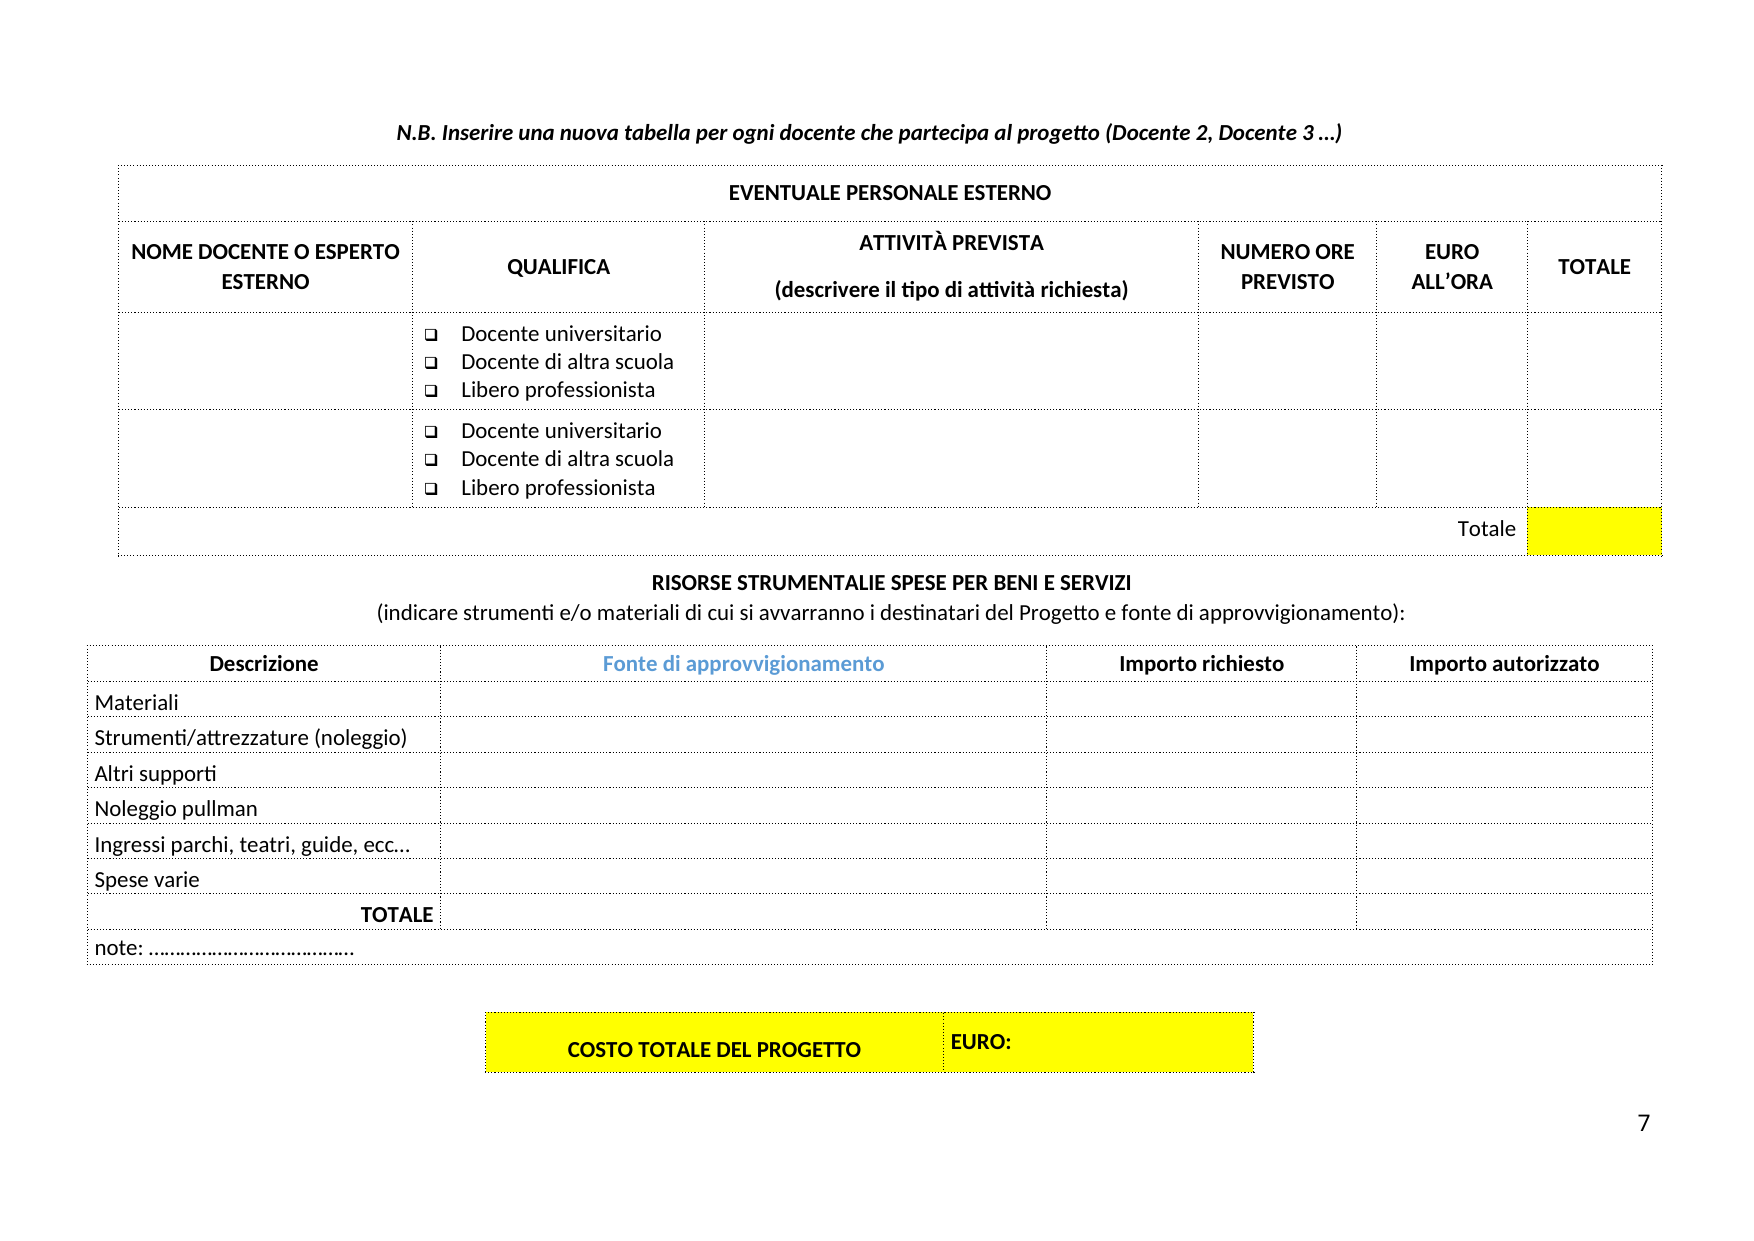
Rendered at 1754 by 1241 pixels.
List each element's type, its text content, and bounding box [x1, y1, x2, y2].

table_cell Ingressi parchi, teatri, guide, ecc… [87, 823, 441, 858]
table_cell [1199, 409, 1377, 507]
table_cell Materiali [87, 681, 441, 716]
table_header Descrizione [87, 645, 441, 681]
table_cell NOME DOCENTE O ESPERTO ESTERNO [118, 221, 412, 312]
table_cell [1357, 716, 1652, 752]
table_cell [1047, 716, 1357, 752]
table_cell [1047, 823, 1357, 858]
table_cell ATTIVITÀ PREVISTA (descrivere il tipo di attività richiesta) [705, 221, 1198, 312]
table_header COSTO TOTALE DEL PROGETTO [486, 1012, 943, 1072]
table_cell Spese varie [87, 858, 441, 893]
text N.B. Inserire una nuova tabella per ogni docente che partecipa al progetto (Docente 2, Docente 3 …) [89, 118, 1651, 146]
table_cell [118, 409, 412, 507]
table_cell [705, 312, 1198, 409]
table_header Importo autorizzato [1357, 645, 1652, 681]
table_cell [1527, 409, 1662, 507]
table_header EVENTUALE PERSONALE ESTERNO [118, 165, 1662, 221]
table_header EURO: [943, 1012, 1253, 1072]
table_cell Docente universitario Docente di altra scuola Libero professionista [413, 312, 704, 409]
table_cell [1047, 681, 1357, 716]
table_cell [1527, 507, 1662, 555]
table_cell [441, 823, 1047, 858]
table_cell EURO ALL’ORA [1377, 221, 1527, 312]
table_cell [1357, 858, 1652, 893]
table_cell QUALIFICA [413, 221, 704, 312]
table_cell [1047, 787, 1357, 822]
table_header Importo richiesto [1047, 645, 1357, 681]
text RISORSE STRUMENTALIE SPESE PER BENI E SERVIZI [133, 568, 1651, 596]
table_cell Docente universitario Docente di altra scuola Libero professionista [413, 409, 704, 507]
table_cell Altri supporti [87, 752, 441, 787]
table_cell note: ………………………………… [87, 929, 1652, 964]
table_cell NUMERO ORE PREVISTO [1199, 221, 1377, 312]
table_cell [1047, 752, 1357, 787]
table_cell [1527, 312, 1662, 409]
table_cell [441, 893, 1047, 929]
table_cell Totale [118, 507, 1527, 555]
table_cell Strumenti/attrezzature (noleggio) [87, 716, 441, 752]
table_cell [441, 752, 1047, 787]
table_cell TOTALE [1527, 221, 1662, 312]
table_cell [1357, 752, 1652, 787]
table_cell [441, 858, 1047, 893]
table_cell [441, 716, 1047, 752]
table_cell Noleggio pullman [87, 787, 441, 822]
table_cell [1047, 893, 1357, 929]
table_cell [1199, 312, 1377, 409]
table_cell TOTALE [87, 893, 441, 929]
table_cell [441, 787, 1047, 822]
table_cell [1377, 312, 1527, 409]
table_cell [1357, 823, 1652, 858]
table_cell [118, 312, 412, 409]
table_cell [705, 409, 1198, 507]
table_cell [1357, 681, 1652, 716]
text (indicare strumenti e/o materiali di cui si avvarranno i destinatari del Progetto e fonte di approvvigionamento): [133, 598, 1651, 626]
table_cell [1357, 787, 1652, 822]
table_cell [1377, 409, 1527, 507]
table_header Fonte di approvvigionamento [441, 645, 1047, 681]
table_cell [441, 681, 1047, 716]
table_cell [1357, 893, 1652, 929]
table_cell [1047, 858, 1357, 893]
